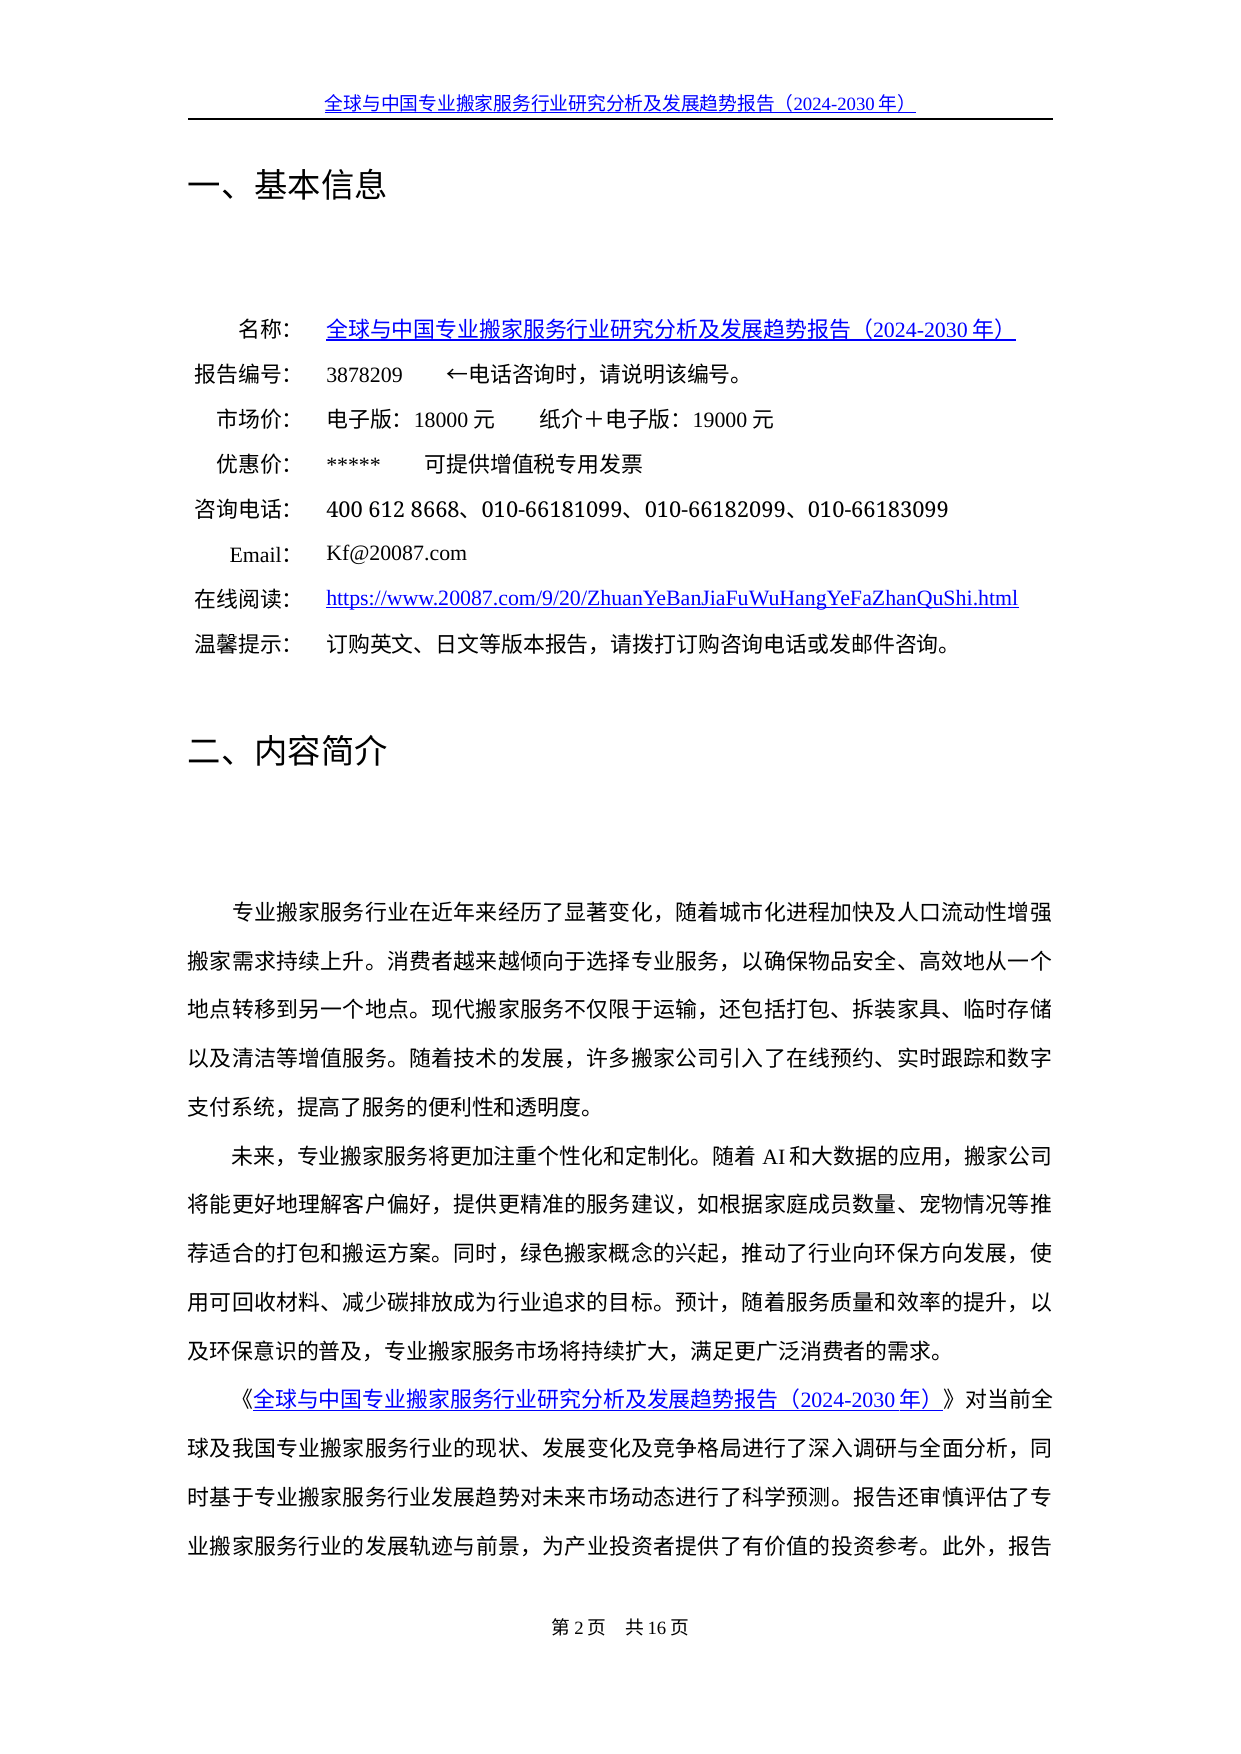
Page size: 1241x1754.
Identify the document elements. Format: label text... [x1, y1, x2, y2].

table_cell 电子版：18000 元 纸介＋电子版：19000 元 [315, 402, 1073, 447]
table_cell 报告编号： [167, 357, 315, 402]
table_cell [315, 582, 1073, 627]
table_cell Kf@20087.com [315, 537, 1073, 582]
table_cell 优惠价： [167, 447, 315, 492]
table_cell 订购英文、日文等版本报告，请拨打订购咨询电话或发邮件咨询。 [315, 627, 1073, 672]
title 二、内容简介 [187, 717, 1053, 782]
table_cell 3878209 ←电话咨询时，请说明该编号。 [315, 357, 1073, 402]
table_cell ***** 可提供增值税专用发票 [315, 447, 1073, 492]
table_cell 市场价： [167, 402, 315, 447]
table_cell 咨询电话： [167, 492, 315, 537]
table_header 全球与中国专业搬家服务行业研究分析及发展趋势报告（2024-2030年） [315, 312, 1073, 357]
table_cell Email： [167, 537, 315, 582]
title 一、基本信息 [187, 150, 1053, 215]
table_cell 温馨提示： [167, 627, 315, 672]
table_cell 400 612 8668、010-66181099、010-66182099、010-66183099 [315, 492, 1073, 537]
table_header 名称： [167, 312, 315, 357]
table_cell 在线阅读： [167, 582, 315, 627]
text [187, 894, 1053, 1561]
